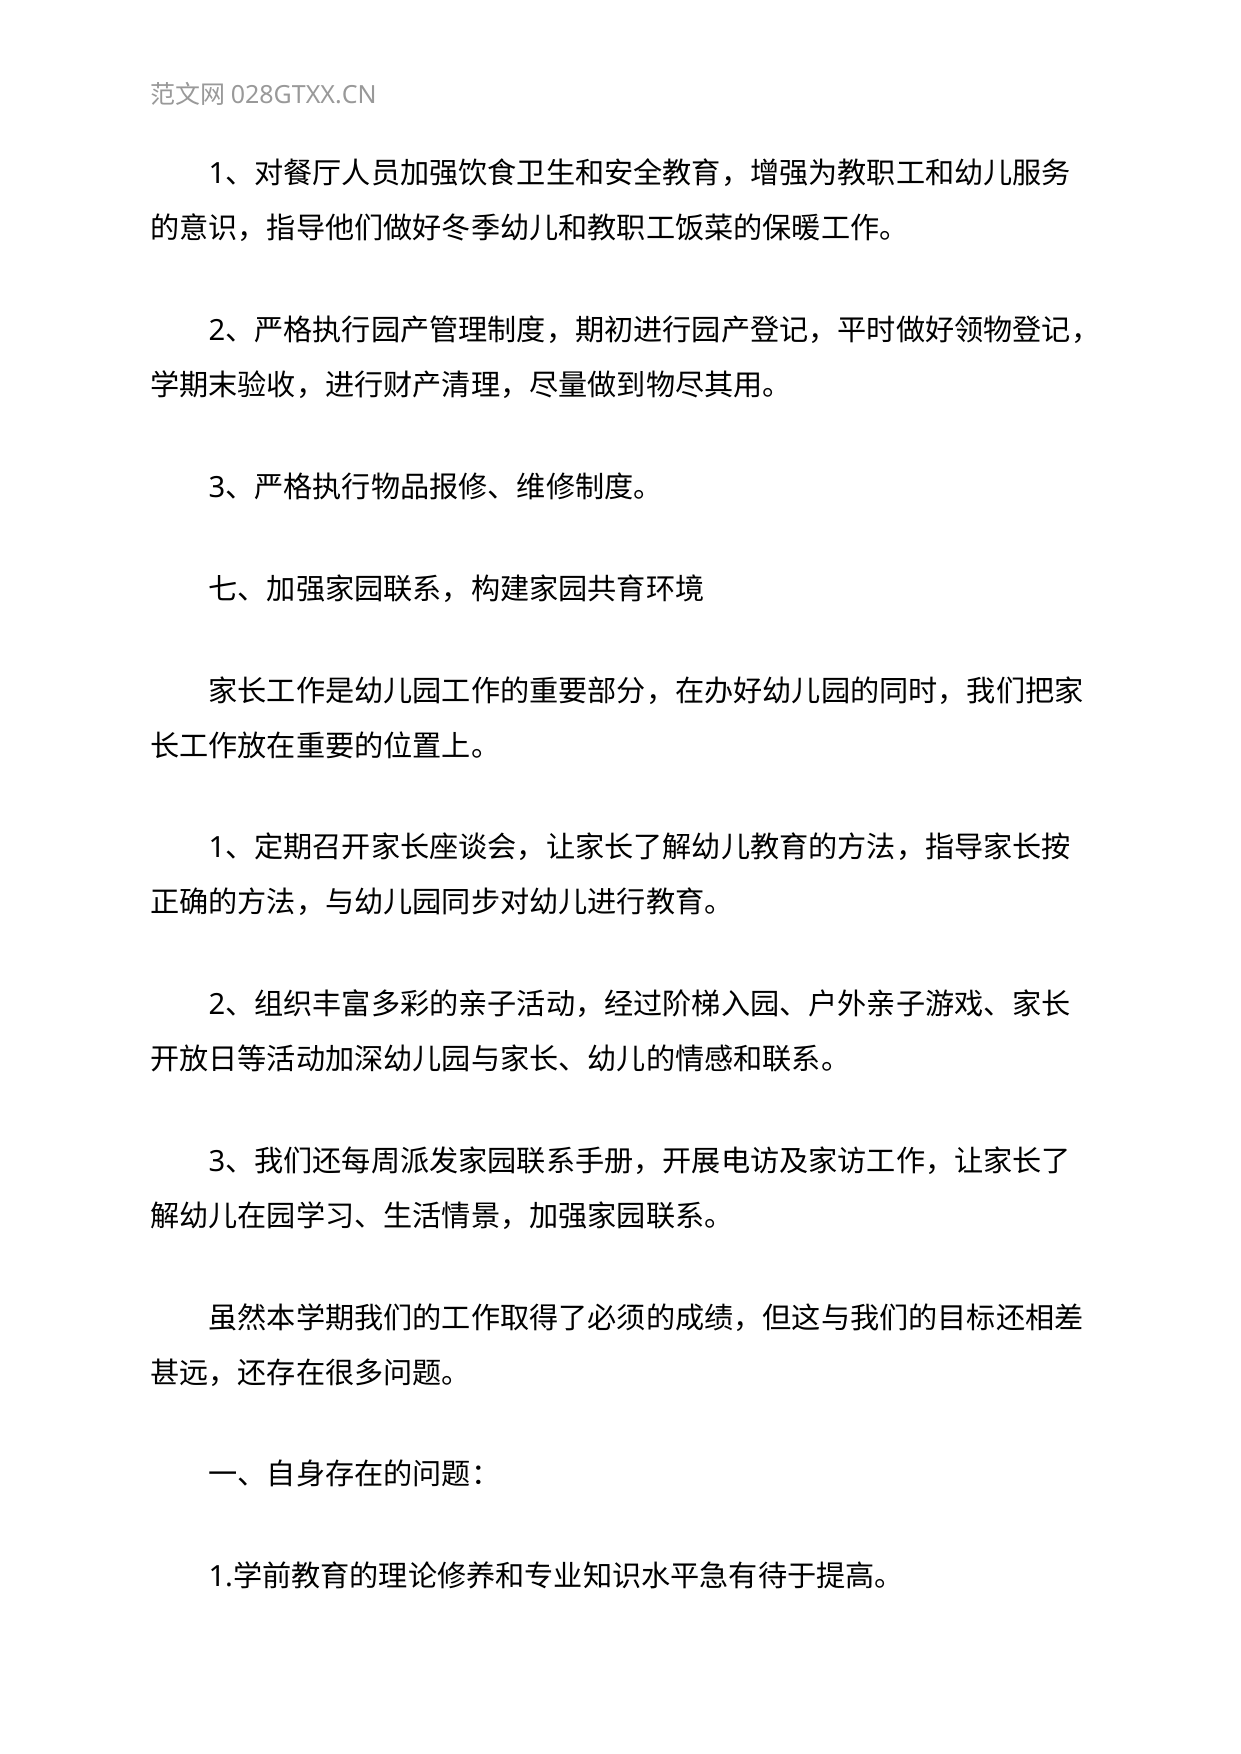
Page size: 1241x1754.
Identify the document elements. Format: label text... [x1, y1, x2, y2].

text 七、加强家园联系，构建家园共育环境 [150, 566, 1090, 608]
text 1、对餐厅人员加强饮食卫生和安全教育，增强为教职工和幼儿服务的意识，指导他们做好冬季幼儿和教职工饭菜的保暖工作。 [150, 150, 1090, 247]
text 一、自身存在的问题： [150, 1451, 1090, 1493]
text 3、我们还每周派发家园联系手册，开展电访及家访工作，让家长了解幼儿在园学习、生活情景，加强家园联系。 [150, 1137, 1090, 1235]
text 2、组织丰富多彩的亲子活动，经过阶梯入园、户外亲子游戏、家长开放日等活动加深幼儿园与家长、幼儿的情感和联系。 [150, 981, 1090, 1078]
text 3、严格执行物品报修、维修制度。 [150, 463, 1090, 506]
text 虽然本学期我们的工作取得了必须的成绩，但这与我们的目标还相差甚远，还存在很多问题。 [150, 1294, 1090, 1391]
text 1、定期召开家长座谈会，让家长了解幼儿教育的方法，指导家长按正确的方法，与幼儿园同步对幼儿进行教育。 [150, 824, 1090, 921]
text 2、严格执行园产管理制度，期初进行园产登记，平时做好领物登记，学期末验收，进行财产清理，尽量做到物尽其用。 [150, 307, 1090, 404]
text 1.学前教育的理论修养和专业知识水平急有待于提高。 [150, 1553, 1090, 1595]
text 家长工作是幼儿园工作的重要部分，在办好幼儿园的同时，我们把家长工作放在重要的位置上。 [150, 667, 1090, 764]
